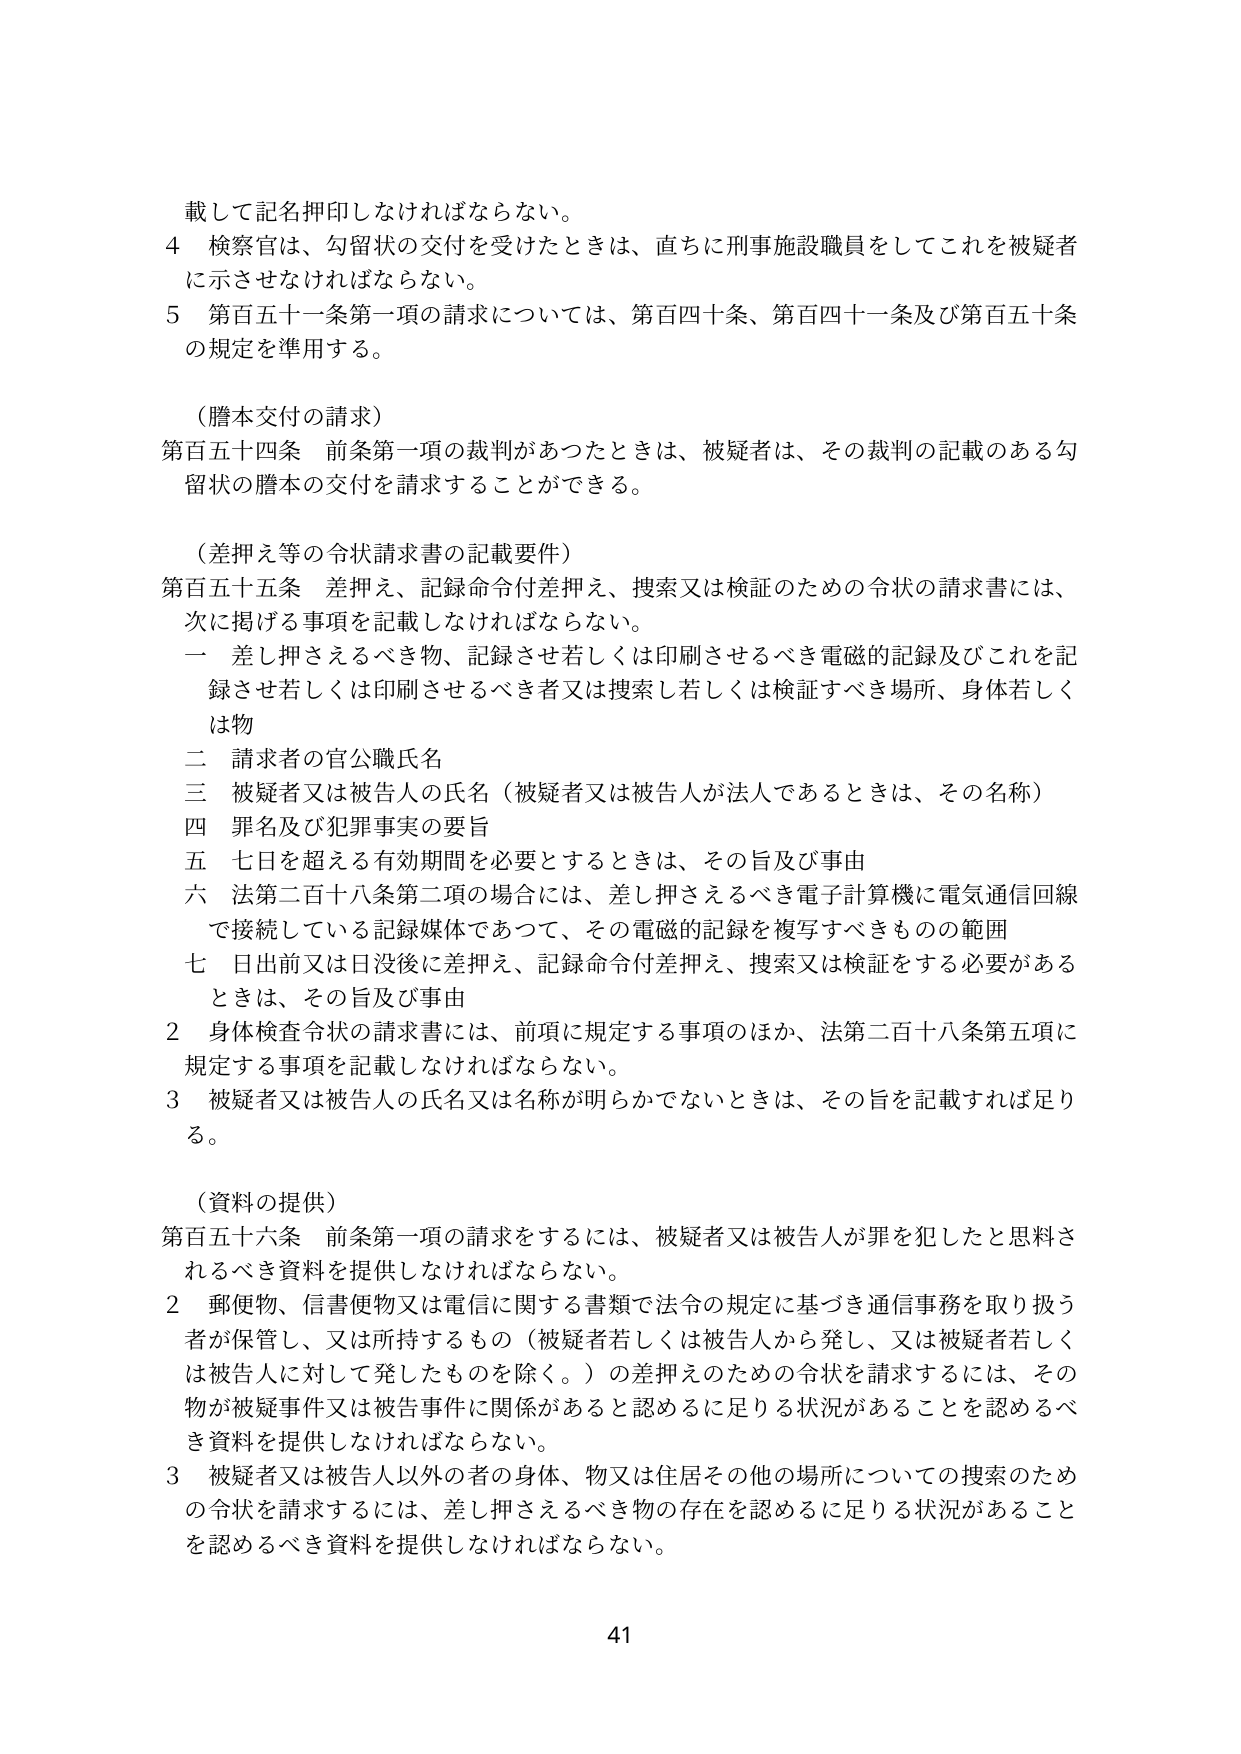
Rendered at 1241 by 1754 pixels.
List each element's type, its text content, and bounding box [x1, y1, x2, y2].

text 六 法第二百十八条第二項の場合には、差し押さえるべき電子計算機に電気通信回線で接続している記録媒体であつて、その電磁的記録を複写すべきものの範囲 [184, 877, 1079, 945]
text ５ 第百五十一条第一項の請求については、第百四十条、第百四十一条及び第百五十条の規定を準用する。 [161, 296, 1079, 364]
text （資料の提供） [184, 1184, 1079, 1219]
text 三 被疑者又は被告人の氏名（被疑者又は被告人が法人であるときは、その名称） [184, 774, 1079, 809]
text 一 差し押さえるべき物、記録させ若しくは印刷させるべき電磁的記録及びこれを記録させ若しくは印刷させるべき者又は捜索し若しくは検証すべき場所、身体若しくは物 [184, 638, 1079, 740]
text 五 七日を超える有効期間を必要とするときは、その旨及び事由 [184, 843, 1079, 877]
text ４ 検察官は、勾留状の交付を受けたときは、直ちに刑事施設職員をしてこれを被疑者に示させなければならない。 [161, 228, 1079, 296]
text 二 請求者の官公職氏名 [184, 740, 1079, 774]
text 七 日出前又は日没後に差押え、記録命令付差押え、捜索又は検証をする必要があるときは、その旨及び事由 [184, 945, 1079, 1014]
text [161, 194, 1079, 228]
text 四 罪名及び犯罪事実の要旨 [184, 809, 1079, 843]
text （謄本交付の請求） [184, 399, 1079, 433]
text 第百五十五条 差押え、記録命令付差押え、捜索又は検証のための令状の請求書には、次に掲げる事項を記載しなければならない。 [161, 569, 1079, 638]
text ２ 郵便物、信書便物又は電信に関する書類で法令の規定に基づき通信事務を取り扱う者が保管し、又は所持するもの（被疑者若しくは被告人から発し、又は被疑者若しくは被告人に対して発したものを除く。）の差押えのための令状を請求するには、その物が被疑事件又は被告事件に関係があると認めるに足りる状況があることを認めるべき資料を提供しなければならない。 [161, 1287, 1079, 1458]
text （差押え等の令状請求書の記載要件） [184, 535, 1079, 569]
text ３ 被疑者又は被告人以外の者の身体、物又は住居その他の場所についての捜索のための令状を請求するには、差し押さえるべき物の存在を認めるに足りる状況があることを認めるべき資料を提供しなければならない。 [161, 1458, 1079, 1560]
text ２ 身体検査令状の請求書には、前項に規定する事項のほか、法第二百十八条第五項に規定する事項を記載しなければならない。 [161, 1014, 1079, 1082]
text 第百五十四条 前条第一項の裁判があつたときは、被疑者は、その裁判の記載のある勾留状の謄本の交付を請求することができる。 [161, 433, 1079, 501]
text ３ 被疑者又は被告人の氏名又は名称が明らかでないときは、その旨を記載すれば足りる。 [161, 1082, 1079, 1150]
text 第百五十六条 前条第一項の請求をするには、被疑者又は被告人が罪を犯したと思料されるべき資料を提供しなければならない。 [161, 1219, 1079, 1287]
